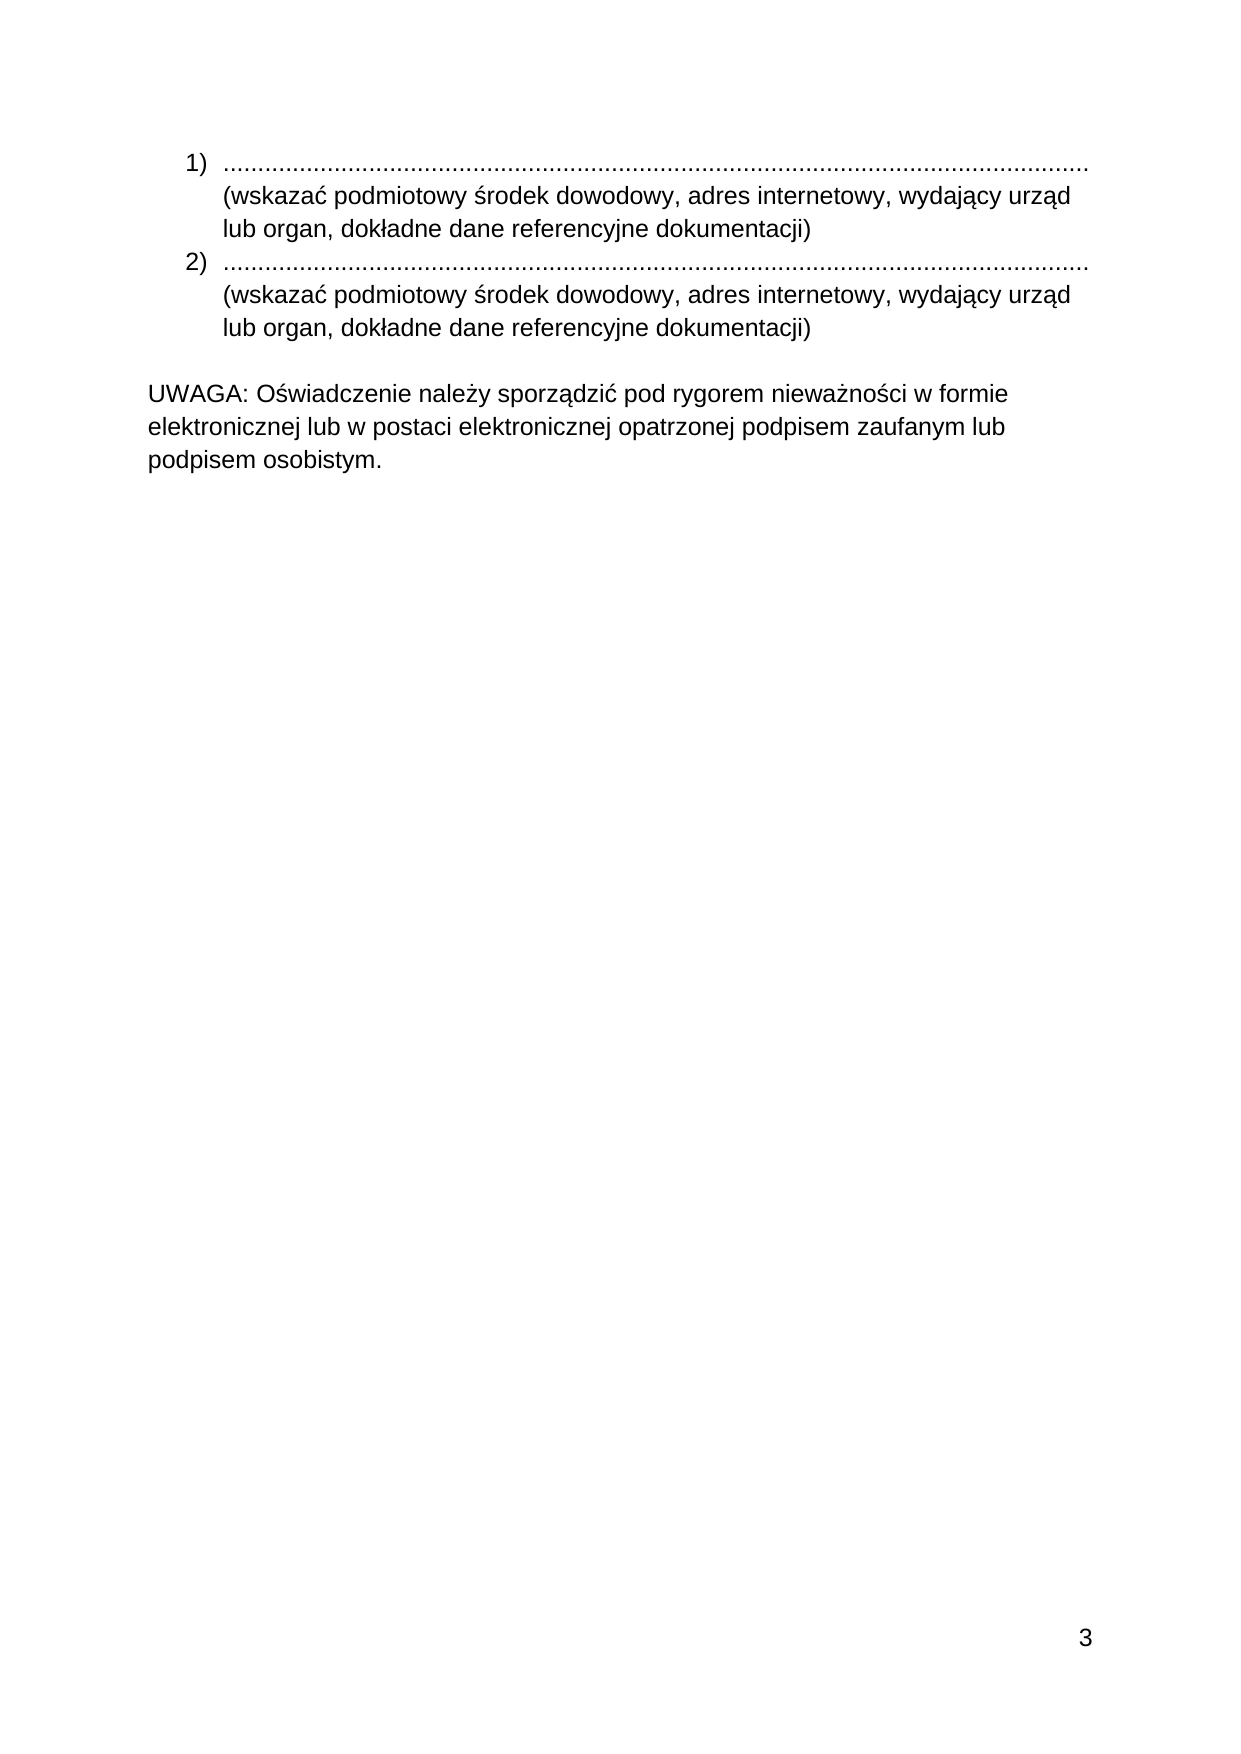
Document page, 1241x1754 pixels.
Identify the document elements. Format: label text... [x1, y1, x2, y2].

list .............................................................................................................................(wskazać podmiotowy środek dowodowy, adres internetowy, wydający urząd lub organ, dokładne dane referencyjne dokumentacji) [185, 148, 1093, 242]
text UWAGA: Oświadczenie należy sporządzić pod rygorem nieważności w formie elektronicznej lub w postaci elektronicznej opatrzonej podpisem zaufanym lub podpisem osobistym. [148, 379, 1093, 473]
list .............................................................................................................................(wskazać podmiotowy środek dowodowy, adres internetowy, wydający urząd lub organ, dokładne dane referencyjne dokumentacji) [185, 247, 1093, 341]
